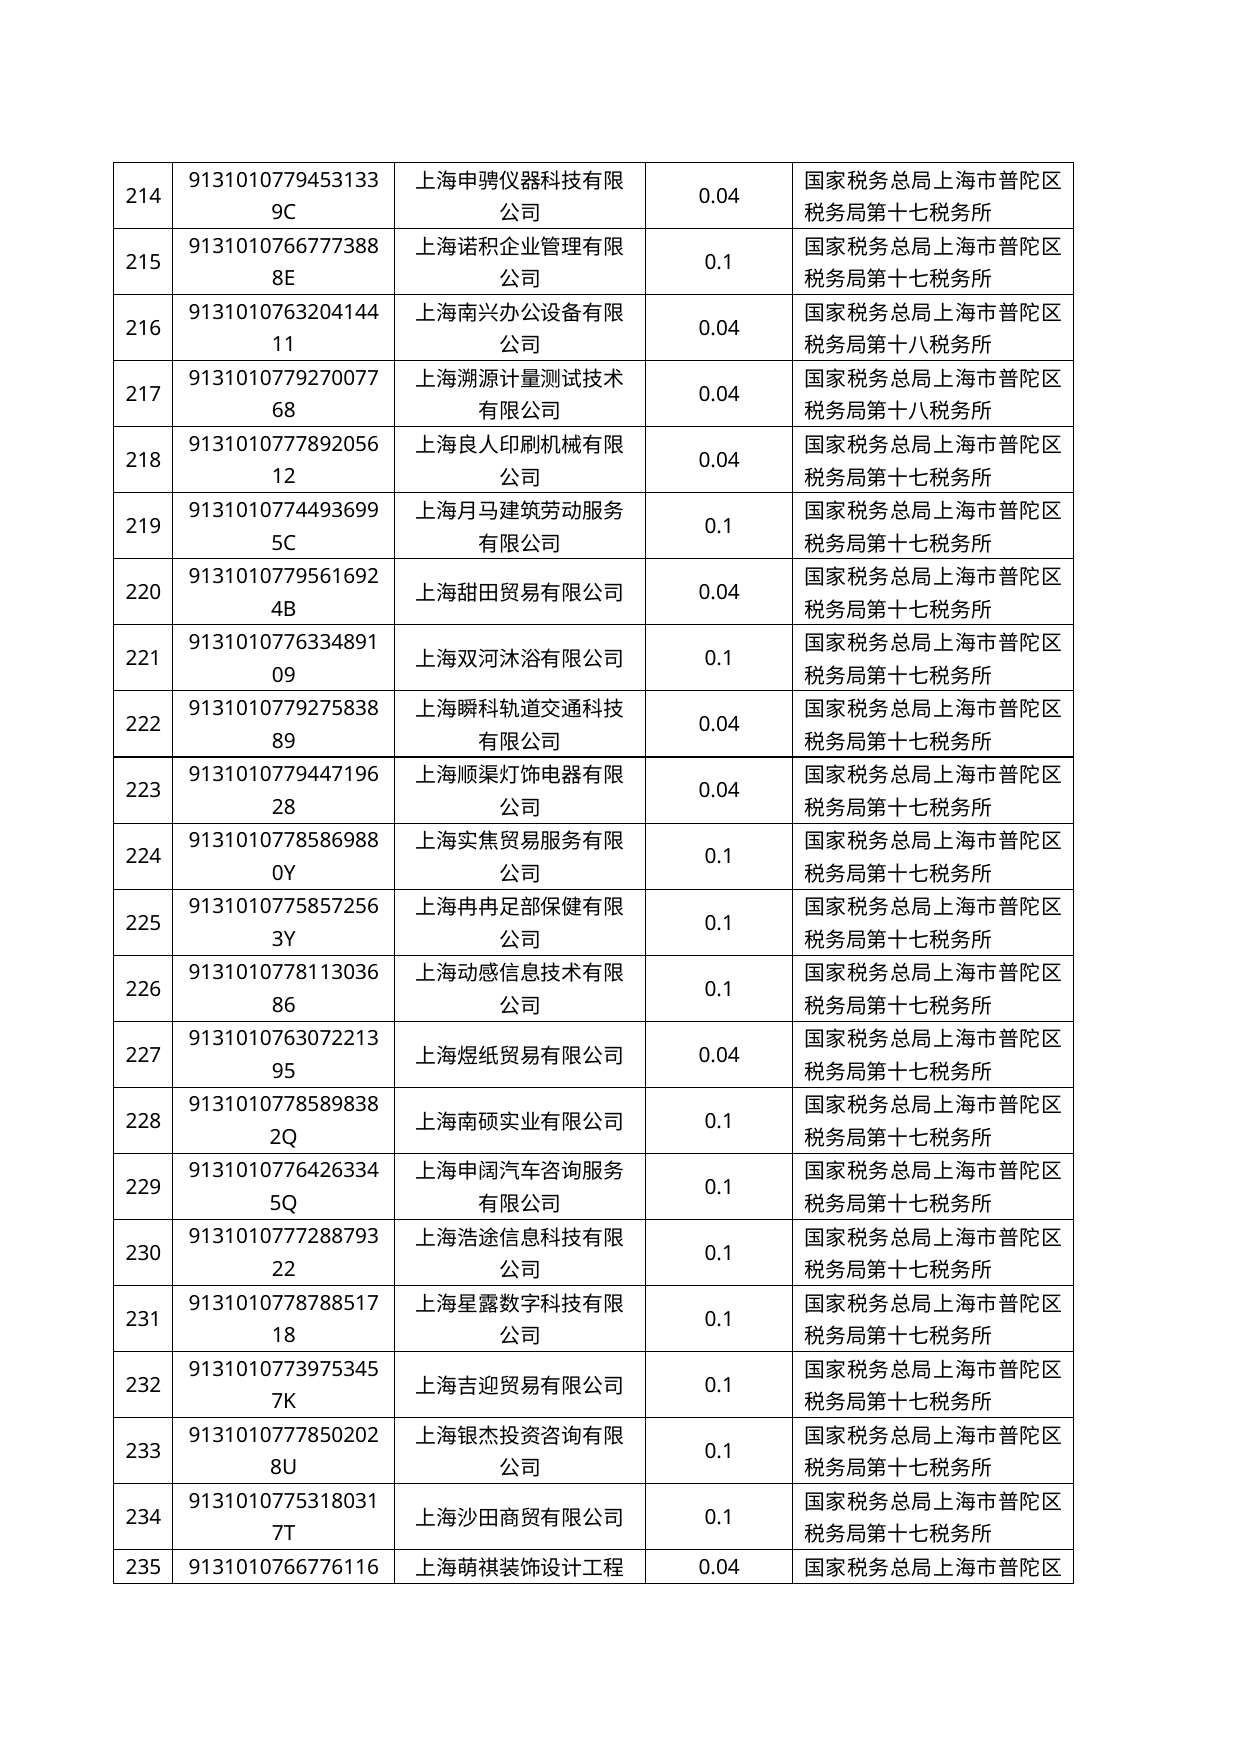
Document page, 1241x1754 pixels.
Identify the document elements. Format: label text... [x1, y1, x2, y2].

table_cell 国家税务总局上海市普陀区税务局第十八税务所 [793, 295, 1073, 360]
table_cell 0.04 [646, 295, 792, 360]
table_cell 215 [114, 229, 172, 294]
table_cell 国家税务总局上海市普陀区税务局第十七税务所 [793, 758, 1073, 822]
table_cell 国家税务总局上海市普陀区税务局第十七税务所 [793, 691, 1073, 756]
table_cell 0.1 [646, 1220, 792, 1285]
table_cell 0.04 [646, 1550, 792, 1582]
table_cell 上海银杰投资咨询有限公司 [395, 1418, 645, 1483]
table_cell 91310107795616924B [173, 559, 394, 624]
table_cell 0.1 [646, 824, 792, 888]
table_cell 913101077789205612 [173, 427, 394, 492]
table_cell 国家税务总局上海市普陀区税务局第十七税务所 [793, 1352, 1073, 1417]
table_cell 上海溯源计量测试技术有限公司 [395, 361, 645, 426]
table_cell 上海月马建筑劳动服务有限公司 [395, 493, 645, 558]
table_cell 91310107785898382Q [173, 1088, 394, 1153]
table_cell 91310107739753457K [173, 1352, 394, 1417]
table_cell 913101076677611668 [173, 1550, 394, 1582]
table_cell 214 [114, 163, 172, 228]
table_cell 上海双河沐浴有限公司 [395, 625, 645, 690]
table_cell 913101077878851718 [173, 1286, 394, 1351]
table_cell 上海冉冉足部保健有限公司 [395, 890, 645, 954]
table_cell 0.1 [646, 890, 792, 954]
table_cell 0.04 [646, 1022, 792, 1087]
table_cell 上海动感信息技术有限公司 [395, 956, 645, 1021]
table_cell 913101077811303686 [173, 956, 394, 1021]
table_cell 国家税务总局上海市普陀区税务局第十七税务所 [793, 229, 1073, 294]
table_cell 230 [114, 1220, 172, 1285]
table_cell 上海申骋仪器科技有限公司 [395, 163, 645, 228]
table_cell 217 [114, 361, 172, 426]
table_cell 222 [114, 691, 172, 756]
table_cell 232 [114, 1352, 172, 1417]
table_cell 0.1 [646, 229, 792, 294]
table_cell 0.04 [646, 361, 792, 426]
table_cell 91310107744936995C [173, 493, 394, 558]
table_cell 国家税务总局上海市普陀区税务局第十七税务所 [793, 559, 1073, 624]
table_cell 913101076307221395 [173, 1022, 394, 1087]
table_cell 913101076320414411 [173, 295, 394, 360]
table_cell 220 [114, 559, 172, 624]
table_cell 91310107667773888E [173, 229, 394, 294]
table_cell 上海瞬科轨道交通科技有限公司 [395, 691, 645, 756]
table_cell 0.1 [646, 1286, 792, 1351]
table_cell 0.1 [646, 956, 792, 1021]
table_cell 0.1 [646, 1154, 792, 1219]
table_cell 0.04 [646, 427, 792, 492]
table_cell 229 [114, 1154, 172, 1219]
table_cell 国家税务总局上海市普陀区税务局第十七税务所 [793, 1088, 1073, 1153]
table_cell 国家税务总局上海市普陀区税务局第十七税务所 [793, 427, 1073, 492]
table_cell 91310107753180317T [173, 1484, 394, 1549]
table_cell 国家税务总局上海市普陀区税务局第十七税务所 [793, 625, 1073, 690]
table_cell 0.04 [646, 758, 792, 822]
table_cell 国家税务总局上海市普陀区税务局第十七税务所 [793, 1022, 1073, 1087]
table_cell 228 [114, 1088, 172, 1153]
table_cell 上海申阔汽车咨询服务有限公司 [395, 1154, 645, 1219]
table_cell 上海浩途信息科技有限公司 [395, 1220, 645, 1285]
table_cell 231 [114, 1286, 172, 1351]
table_cell 216 [114, 295, 172, 360]
table_cell 0.1 [646, 1352, 792, 1417]
table_cell 上海星露数字科技有限公司 [395, 1286, 645, 1351]
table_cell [793, 163, 1073, 228]
table_cell 223 [114, 758, 172, 822]
table_cell 227 [114, 1022, 172, 1087]
table_cell 国家税务总局上海市普陀区税务局第十七税务所 [793, 1418, 1073, 1483]
table_cell 国家税务总局上海市普陀区税务局第十七税务所 [793, 1220, 1073, 1285]
table_cell 913101077944719628 [173, 758, 394, 822]
table_cell 国家税务总局上海市普陀区税务局第十七税务所 [793, 824, 1073, 888]
table_cell 913101077927007768 [173, 361, 394, 426]
table_cell 913101077927583889 [173, 691, 394, 756]
table_cell 上海实焦贸易服务有限公司 [395, 824, 645, 888]
table_cell 225 [114, 890, 172, 954]
table_cell 国家税务总局上海市普陀区税务局第十七税务所 [793, 1286, 1073, 1351]
table_cell 219 [114, 493, 172, 558]
table_cell 国家税务总局上海市普陀区税务局第十七税务所 [793, 493, 1073, 558]
table_cell 国家税务总局上海市普陀区税务局第十七税务所 [793, 956, 1073, 1021]
table_cell 0.1 [646, 493, 792, 558]
table_cell 国家税务总局上海市普陀区税务局第十七税务所 [793, 1154, 1073, 1219]
table_cell 91310107764263345Q [173, 1154, 394, 1219]
table_cell 上海顺渠灯饰电器有限公司 [395, 758, 645, 822]
table_cell 0.04 [646, 559, 792, 624]
table_cell 913101077633489109 [173, 625, 394, 690]
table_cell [793, 1550, 1073, 1582]
table_cell 上海南兴办公设备有限公司 [395, 295, 645, 360]
table_cell 上海良人印刷机械有限公司 [395, 427, 645, 492]
table_cell 91310107794531339C [173, 163, 394, 228]
table_cell 上海南硕实业有限公司 [395, 1088, 645, 1153]
table_cell 234 [114, 1484, 172, 1549]
table_cell 91310107758572563Y [173, 890, 394, 954]
table_cell 91310107778502028U [173, 1418, 394, 1483]
table_cell 上海沙田商贸有限公司 [395, 1484, 645, 1549]
table_cell 233 [114, 1418, 172, 1483]
table_cell 0.04 [646, 163, 792, 228]
table_cell 226 [114, 956, 172, 1021]
table_cell 上海萌祺装饰设计工程有限公司 [395, 1550, 645, 1582]
table_cell 0.1 [646, 1418, 792, 1483]
table_cell 224 [114, 824, 172, 888]
table_cell 91310107785869880Y [173, 824, 394, 888]
table_cell 0.04 [646, 691, 792, 756]
table_cell 上海诺积企业管理有限公司 [395, 229, 645, 294]
table_cell 国家税务总局上海市普陀区税务局第十七税务所 [793, 890, 1073, 954]
table_cell 0.1 [646, 625, 792, 690]
table_cell 0.1 [646, 1088, 792, 1153]
table_cell 上海吉迎贸易有限公司 [395, 1352, 645, 1417]
table_cell 0.1 [646, 1484, 792, 1549]
table_cell 上海煜纸贸易有限公司 [395, 1022, 645, 1087]
table_cell 221 [114, 625, 172, 690]
table_cell 235 [114, 1550, 172, 1582]
table_cell 218 [114, 427, 172, 492]
table_cell 913101077728879322 [173, 1220, 394, 1285]
table_cell 上海甜田贸易有限公司 [395, 559, 645, 624]
table_cell 国家税务总局上海市普陀区税务局第十七税务所 [793, 1484, 1073, 1549]
table_cell 国家税务总局上海市普陀区税务局第十八税务所 [793, 361, 1073, 426]
